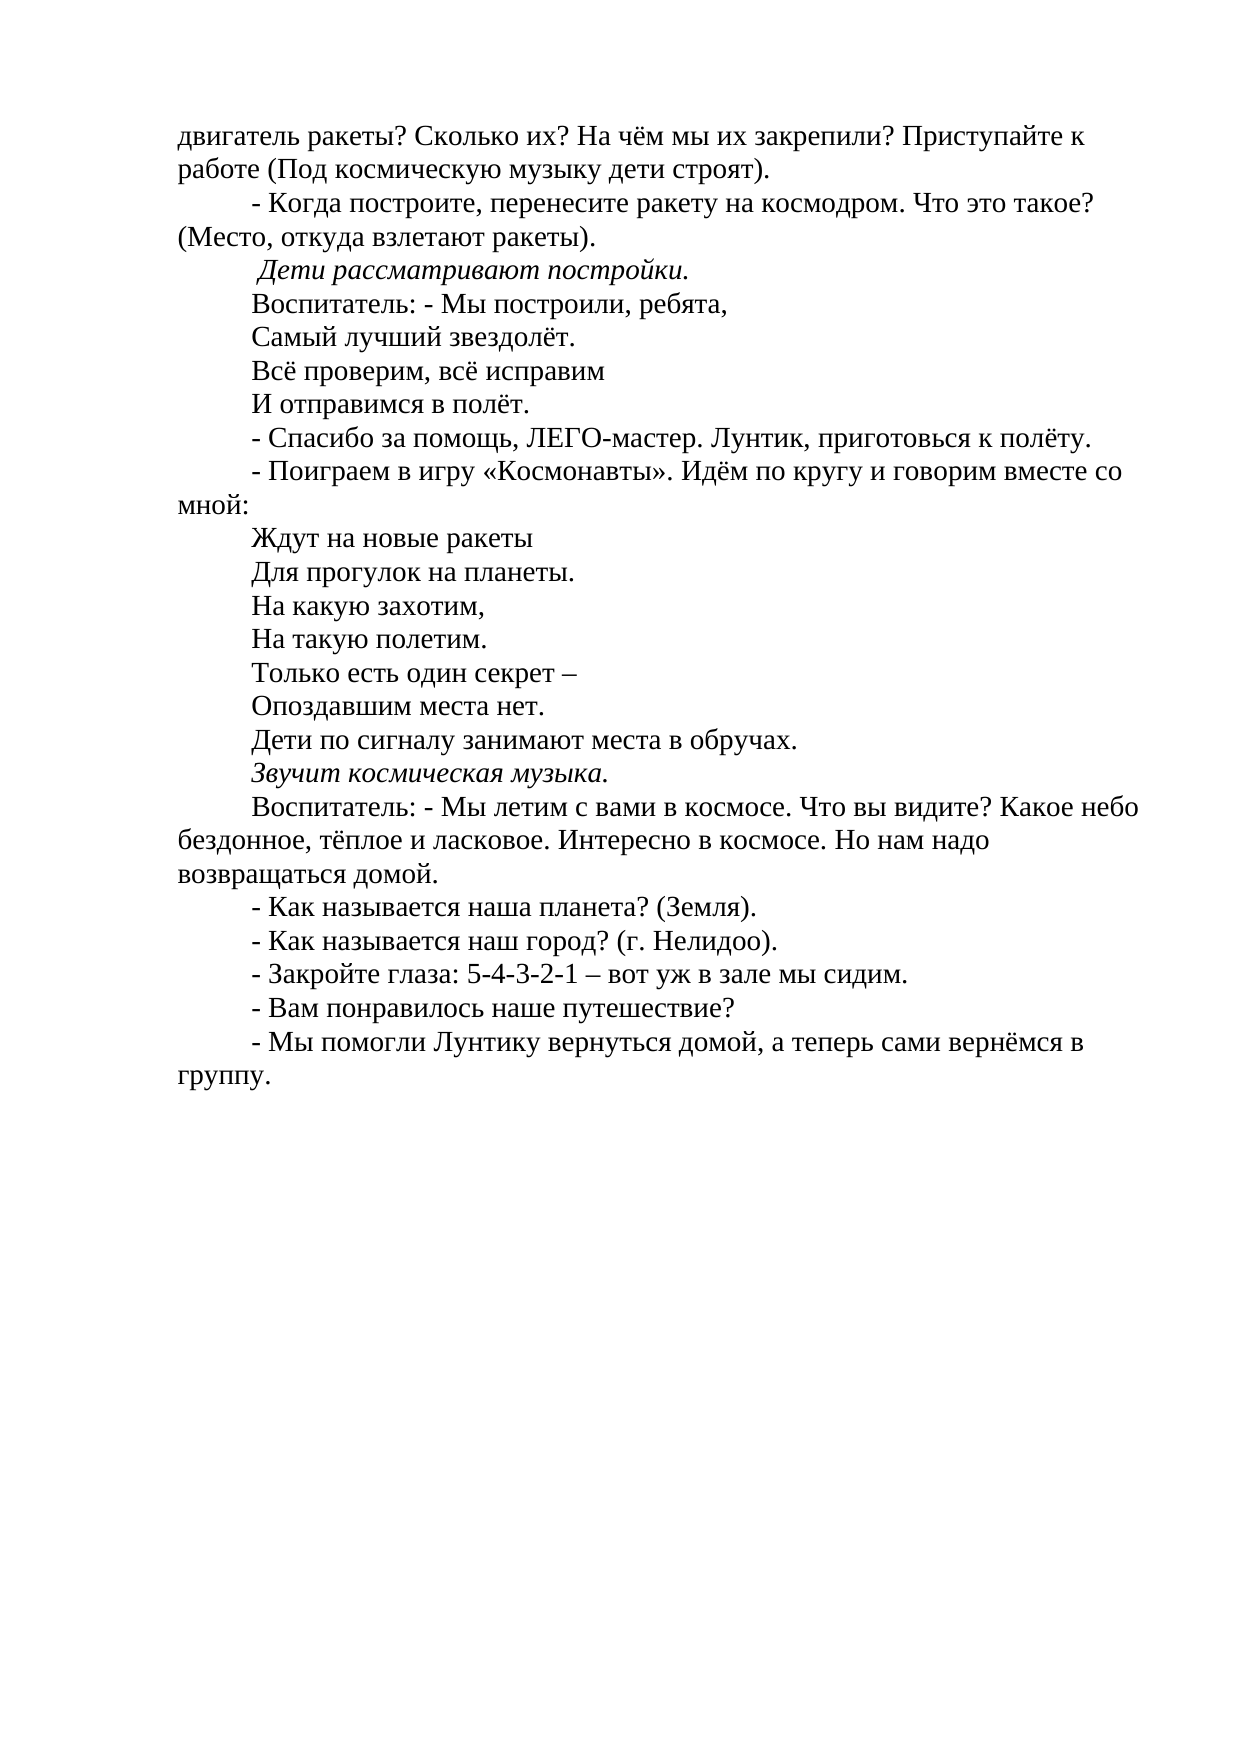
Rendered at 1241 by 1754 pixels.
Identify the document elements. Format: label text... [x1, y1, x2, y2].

text Дети рассматривают постройки. [177, 252, 1152, 286]
text Воспитатель: - Мы построили, ребята, [177, 286, 1152, 319]
text - Поиграем в игру «Космонавты». Идём по кругу и говорим вместе со мной: [177, 453, 1152, 521]
text На такую полетим. [177, 621, 1152, 655]
text - Закройте глаза: 5-4-3-2-1 – вот уж в зале мы сидим. [177, 957, 1152, 990]
text - Когда построите, перенесите ракету на космодром. Что это такое? (Место, откуда взлетают ракеты). [177, 185, 1152, 252]
text Для прогулок на планеты. [177, 554, 1152, 588]
text Воспитатель: - Мы летим с вами в космосе. Что вы видите? Какое небо бездонное, тёплое и ласковое. Интересно в космосе. Но нам надо возвращаться домой. [177, 789, 1152, 889]
text Только есть один секрет – [177, 655, 1152, 688]
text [177, 118, 1152, 185]
text Ждут на новые ракеты [177, 521, 1152, 554]
text И отправимся в полёт. [177, 386, 1152, 420]
text Звучит космическая музыка. [177, 755, 1152, 789]
text - Мы помогли Лунтику вернуться домой, а теперь сами вернёмся в группу. [177, 1024, 1152, 1091]
text - Как называется наш город? (г. Нелидоо). [177, 923, 1152, 957]
text - Вам понравилось наше путешествие? [177, 990, 1152, 1024]
text - Спасибо за помощь, ЛЕГО-мастер. Лунтик, приготовься к полёту. [177, 420, 1152, 453]
text Самый лучший звездолёт. [177, 319, 1152, 353]
text Дети по сигналу занимают места в обручах. [177, 722, 1152, 755]
text Опоздавшим места нет. [177, 688, 1152, 722]
text На какую захотим, [177, 588, 1152, 621]
text - Как называется наша планета? (Земля). [177, 889, 1152, 923]
text Всё проверим, всё исправим [177, 353, 1152, 386]
